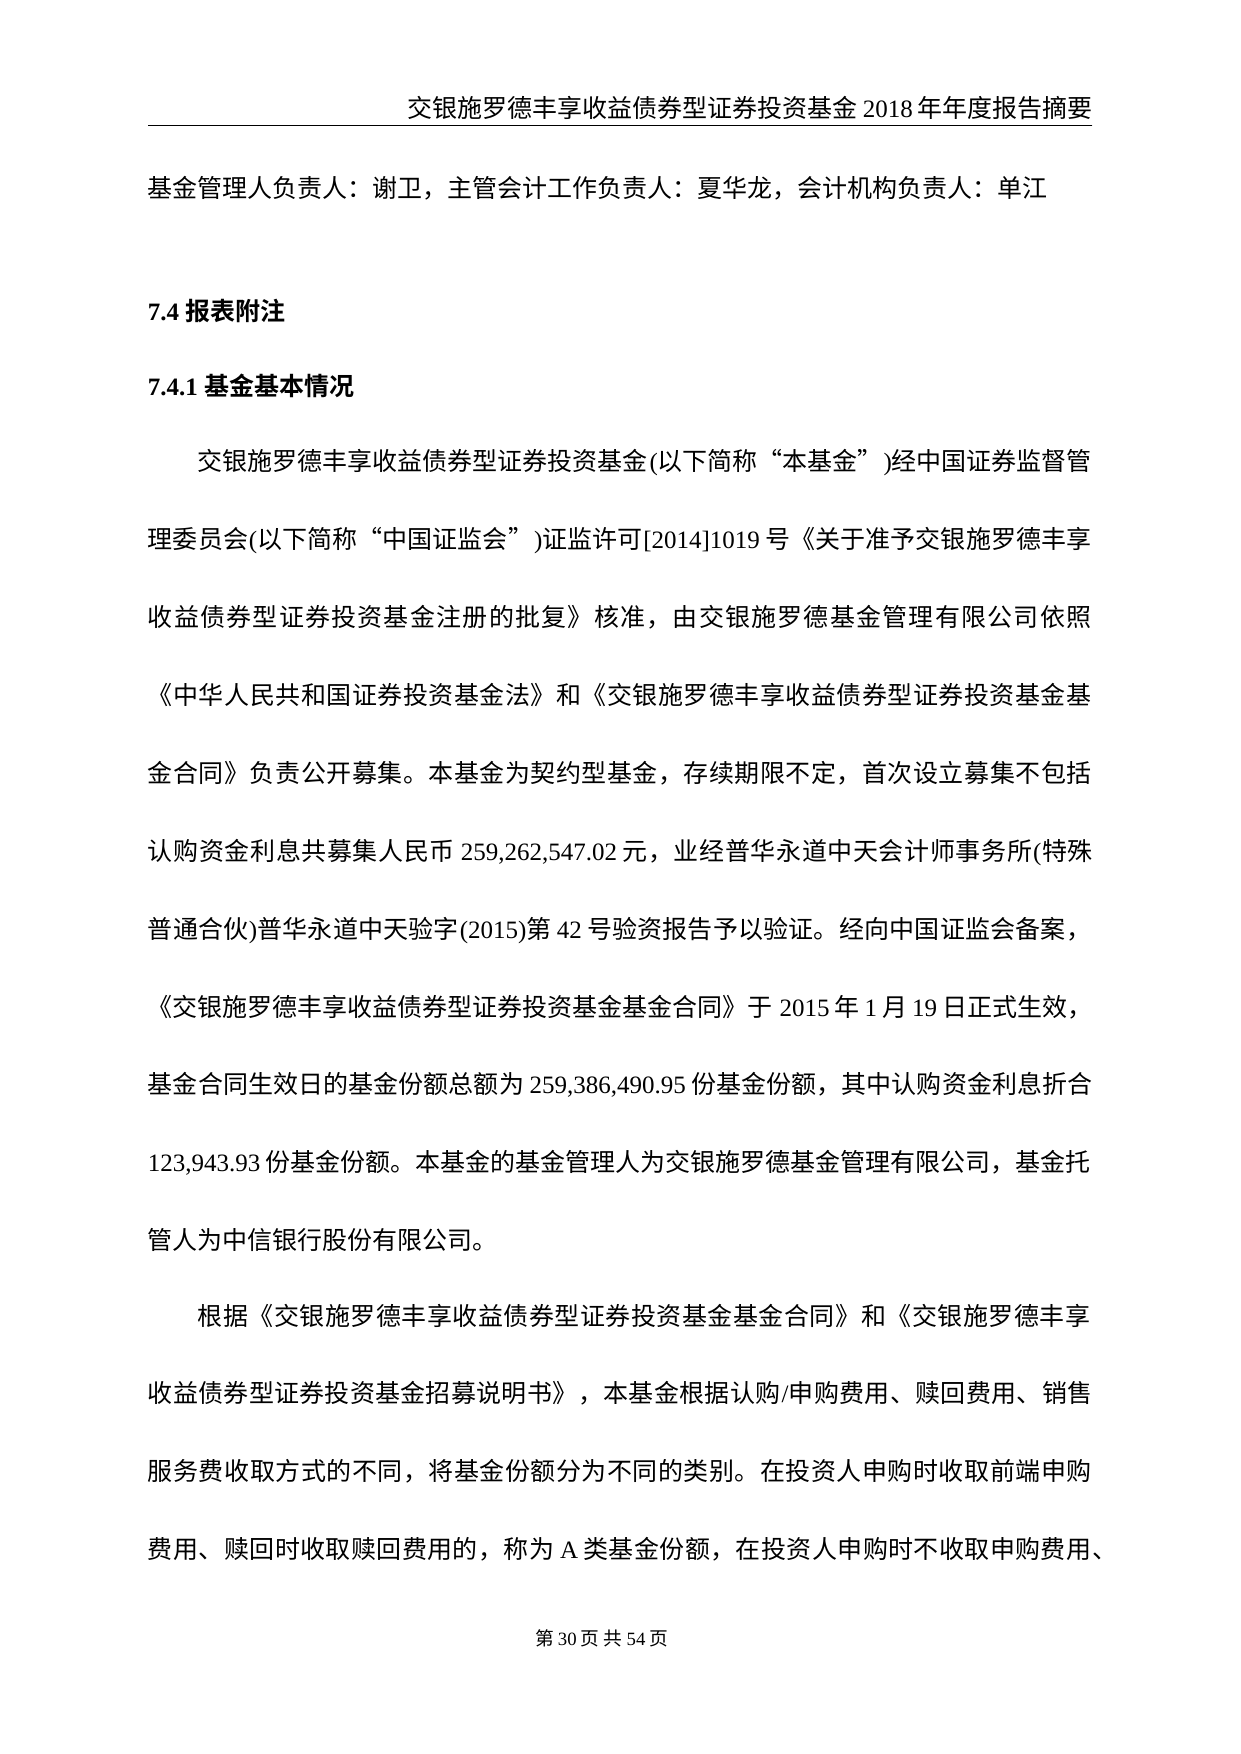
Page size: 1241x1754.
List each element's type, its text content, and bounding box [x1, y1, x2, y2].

subtitle 7.4 报表附注 [148, 277, 1092, 342]
subtitle 7.4.1 基金基本情况 [148, 352, 1092, 417]
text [148, 1282, 1092, 1580]
text 交银施罗德丰享收益债券型证券投资基金(以下简称“本基金”)经中国证券监督管理委员会(以下简称“中国证监会”)证监许可[2014]1019号《关于准予交银施罗德丰享收益债券型证券投资基金注册的批复》核准，由交银施罗德基金管理有限公司依照《中华人民共和国证券投资基金法》和《交银施罗德丰享收益债券型证券投资基金基金合同》负责公开募集。本基金为契约型基金，存续期限不定，首次设立募集不包括认购资金利息共募集人民币259,262,547.02元，业经普华永道中天会计师事务所(特殊普通合伙)普华永道中天验字(2015)第42号验资报告予以验证。经向中国证监会备案，《交银施罗德丰享收益债券型证券投资基金基金合同》于2015年1月19日正式生效，基金合同生效日的基金份额总额为259,386,490.95份基金份额，其中认购资金利息折合123,943.93份基金份额。本基金的基金管理人为交银施罗德基金管理有限公司，基金托管人为中信银行股份有限公司。 [148, 427, 1092, 1271]
text 基金管理人负责人：谢卫，主管会计工作负责人：夏华龙，会计机构负责人：单江 [148, 154, 1092, 219]
